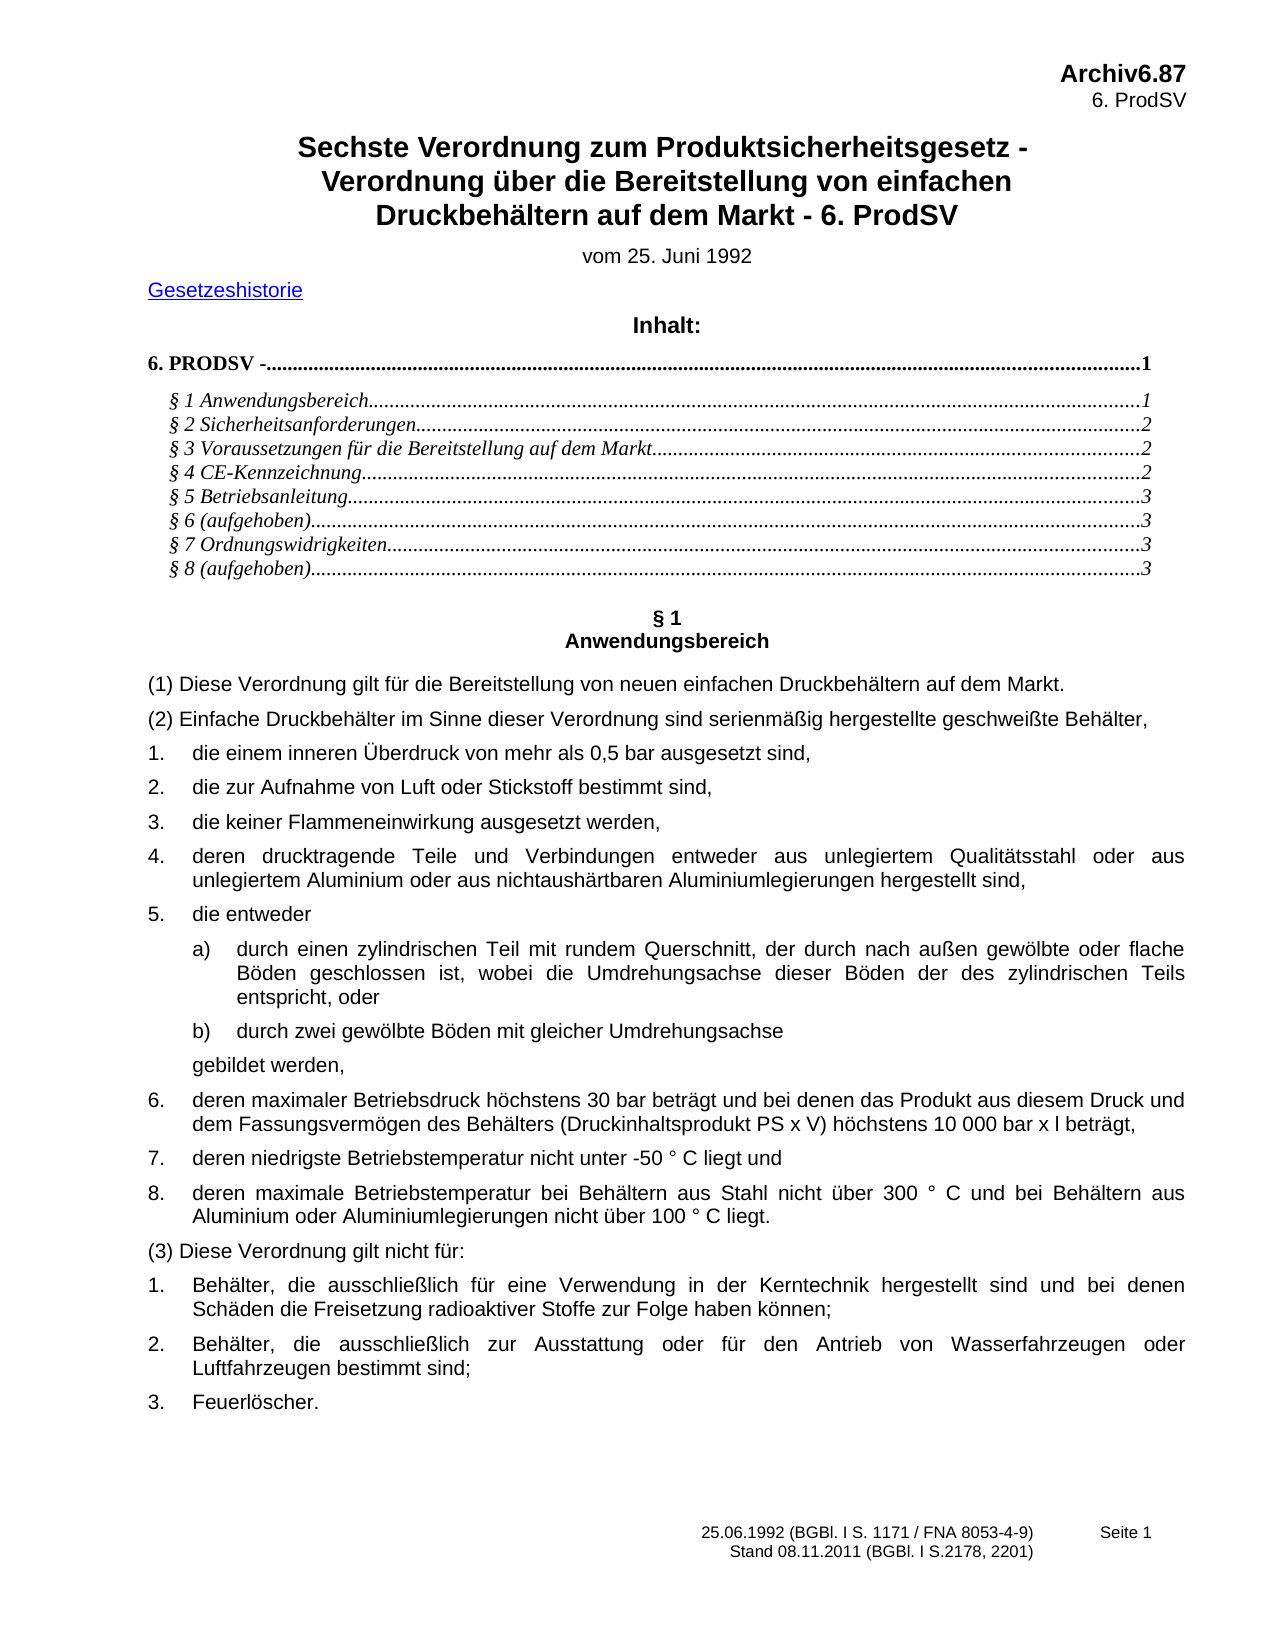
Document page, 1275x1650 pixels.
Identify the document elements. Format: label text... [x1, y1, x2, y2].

text 3. die keiner Flammeneinwirkung ausgesetzt werden, [148, 809, 1186, 833]
text § 7 Ordnungswidrigkeiten 3 [168, 532, 1186, 556]
text § 8 (aufgehoben) 3 [168, 556, 1186, 580]
text (1) Diese Verordnung gilt für die Bereitstellung von neuen einfachen Druckbehältern auf dem Markt. [148, 672, 1186, 696]
text 3. Feuerlöscher. [148, 1390, 1186, 1414]
text gebildet werden, [148, 1053, 1186, 1077]
text § 3 Voraussetzungen für die Bereitstellung auf dem Markt 2 [168, 436, 1186, 460]
text Inhalt: [148, 312, 1186, 339]
text 1. Behälter, die ausschließlich für eine Verwendung in der Kerntechnik hergestellt sind und bei denen Schäden die Freisetzung radioaktiver Stoffe zur Folge haben können; [148, 1273, 1186, 1321]
text (3) Diese Verordnung gilt nicht für: [148, 1239, 1186, 1263]
text 4. deren drucktragende Teile und Verbindungen entweder aus unlegiertem Qualitätsstahl oder aus unlegiertem Aluminium oder aus nichtaushärtbaren Aluminiumlegierungen hergestellt sind, [148, 844, 1186, 892]
text Gesetzeshistorie [148, 278, 1186, 302]
text 2. Behälter, die ausschließlich zur Ausstattung oder für den Antrieb von Wasserfahrzeugen oder Luftfahrzeugen bestimmt sind; [148, 1331, 1186, 1379]
text 7. deren niedrigste Betriebstemperatur nicht unter -50 ° C liegt und [148, 1146, 1186, 1170]
text 2. die zur Aufnahme von Luft oder Stickstoff bestimmt sind, [148, 775, 1186, 799]
text b) durch zwei gewölbte Böden mit gleicher Umdrehungsachse [192, 1019, 1186, 1043]
subtitle § 1 Anwendungsbereich [148, 605, 1186, 653]
text § 2 Sicherheitsanforderungen 2 [168, 412, 1186, 436]
text 1. die einem inneren Überdruck von mehr als 0,5 bar ausgesetzt sind, [148, 741, 1186, 765]
text § 6 (aufgehoben) 3 [168, 508, 1186, 532]
text (2) Einfache Druckbehälter im Sinne dieser Verordnung sind serienmäßig hergestellte geschweißte Behälter, [148, 706, 1186, 730]
text 5. die entweder [148, 902, 1186, 926]
text 6. deren maximaler Betriebsdruck höchstens 30 bar beträgt und bei denen das Produkt aus diesem Druck und dem Fassungsvermögen des Behälters (Druckinhaltsprodukt PS x V) höchstens 10 000 bar x l beträgt, [148, 1088, 1186, 1136]
text a) durch einen zylindrischen Teil mit rundem Querschnitt, der durch nach außen gewölbte oder flache Böden geschlossen ist, wobei die Umdrehungsachse dieser Böden der des zylindrischen Teils entspricht, oder [192, 937, 1186, 1008]
text 8. deren maximale Betriebstemperatur bei Behältern aus Stahl nicht über 300 ° C und bei Behältern aus Aluminium oder Aluminiumlegierungen nicht über 100 ° C liegt. [148, 1180, 1186, 1228]
text § 5 Betriebsanleitung 3 [168, 484, 1186, 508]
subtitle Sechste Verordnung zum Produktsicherheitsgesetz - Verordnung über die Bereitstellung von einfachen Druckbehältern auf dem Markt - 6. ProdSV [148, 131, 1186, 231]
text § 1 Anwendungsbereich 1 [168, 388, 1186, 412]
text 6. ProdSV - 1 [148, 351, 1186, 375]
text § 4 CE-Kennzeichnung 2 [168, 460, 1186, 484]
text vom 25. Juni 1992 [148, 244, 1186, 268]
